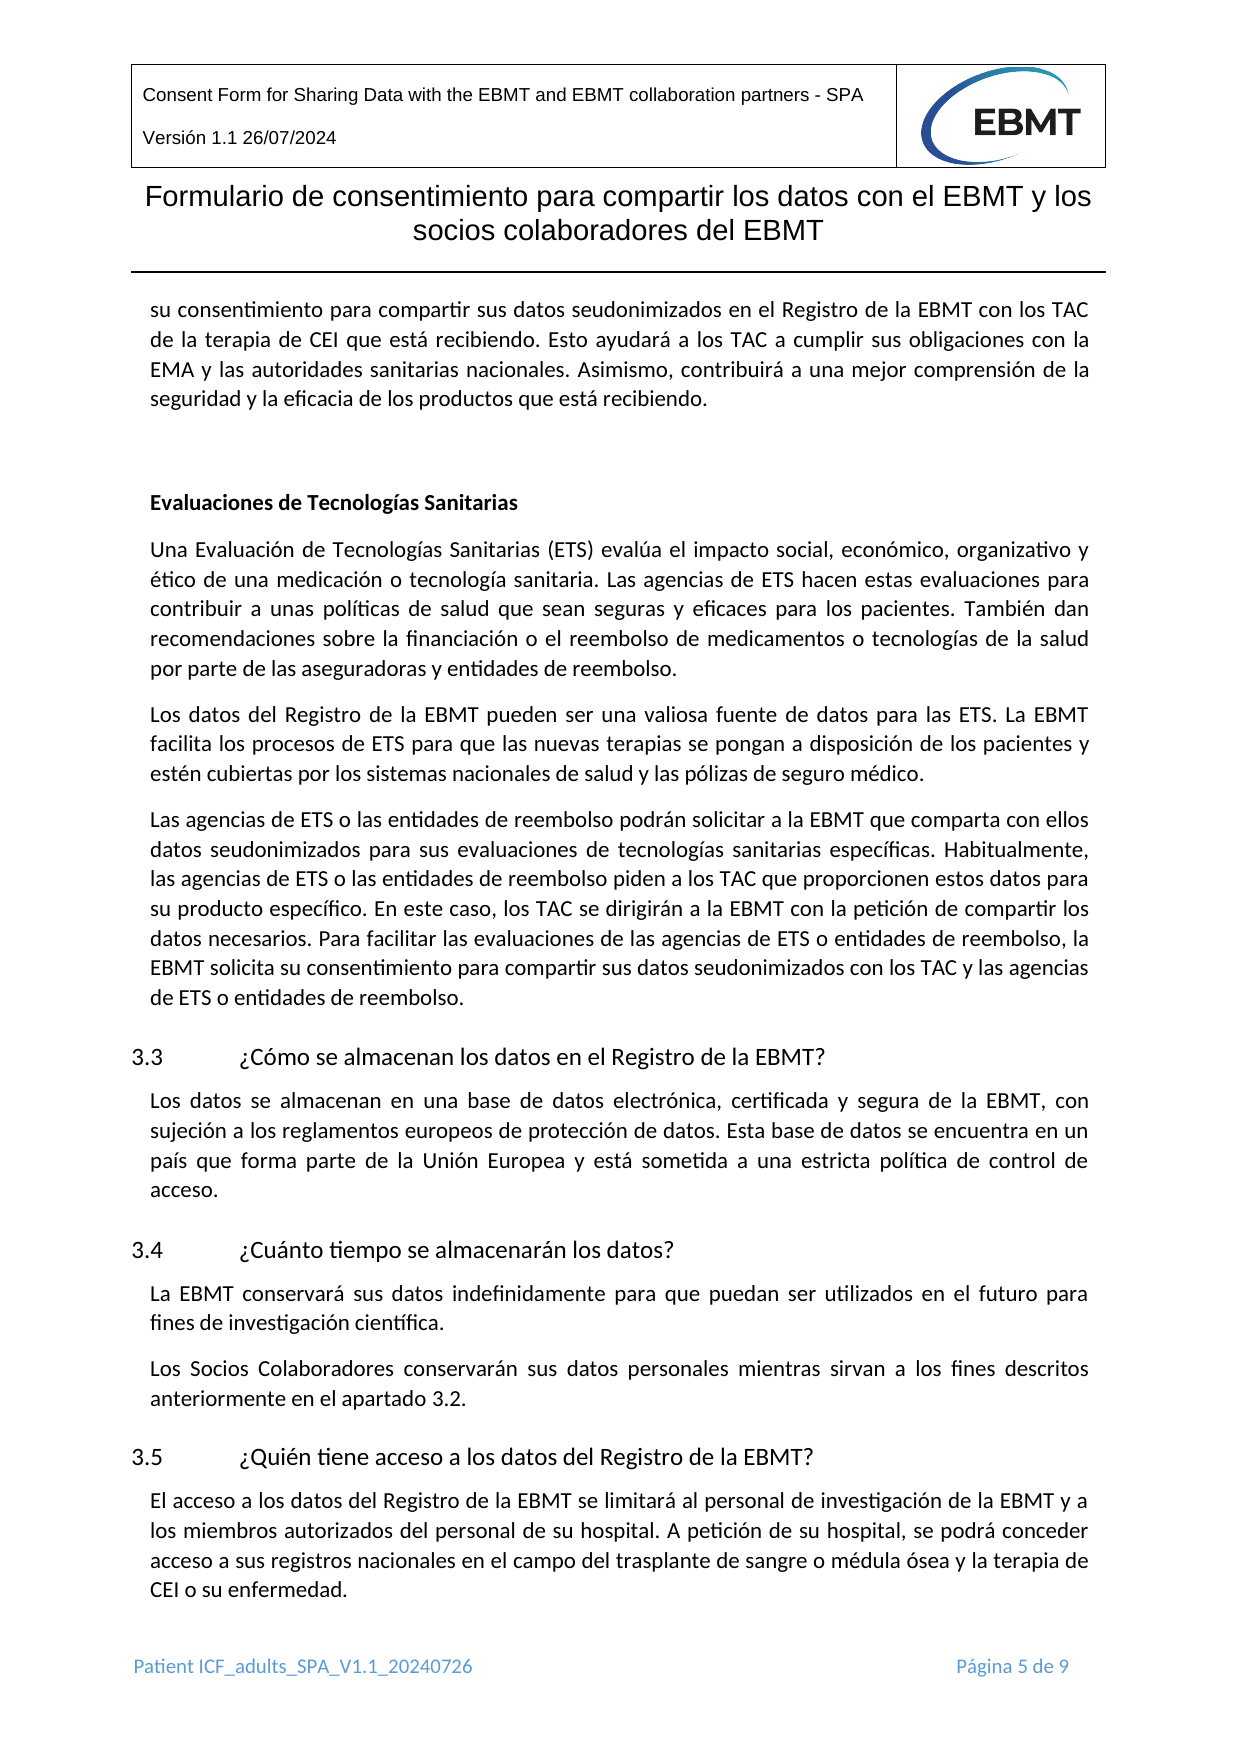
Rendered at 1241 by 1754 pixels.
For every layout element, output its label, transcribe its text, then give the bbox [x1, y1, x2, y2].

text Los datos se almacenan en una base de datos electrónica, certificada y segura de la EBMT, con sujeción a los reglamentos europeos de protección de datos. Esta base de datos se encuentra en un país que forma parte de la Unión Europea y está sometida a una estricta política de control de acceso. [150, 1086, 1091, 1203]
text Los datos del Registro de la EBMT pueden ser una valiosa fuente de datos para las ETS. La EBMT facilita los procesos de ETS para que las nuevas terapias se pongan a disposición de los pacientes y estén cubiertas por los sistemas nacionales de salud y las pólizas de seguro médico. [150, 700, 1091, 787]
subtitle ¿Cómo se almacenan los datos en el Registro de la EBMT? [131, 1041, 1192, 1072]
picture [921, 67, 1081, 165]
text Las agencias de ETS o las entidades de reembolso podrán solicitar a la EBMT que comparta con ellos datos seudonimizados para sus evaluaciones de tecnologías sanitarias específicas. Habitualmente, las agencias de ETS o las entidades de reembolso piden a los TAC que proporcionen estos datos para su producto específico. En este caso, los TAC se dirigirán a la EBMT con la petición de compartir los datos necesarios. Para facilitar las evaluaciones de las agencias de ETS o entidades de reembolso, la EBMT solicita su consentimiento para compartir sus datos seudonimizados con los TAC y las agencias de ETS o entidades de reembolso. [150, 805, 1091, 1011]
subtitle Evaluaciones de Tecnologías Sanitarias [150, 488, 1192, 517]
subtitle ¿Quién tiene acceso a los datos del Registro de la EBMT? [131, 1441, 1192, 1472]
text La EBMT conservará sus datos indefinidamente para que puedan ser utilizados en el futuro para fines de investigación científica. [150, 1279, 1091, 1336]
subtitle ¿Cuánto tiempo se almacenarán los datos? [131, 1234, 1192, 1264]
text Los Socios Colaboradores conservarán sus datos personales mientras sirvan a los fines descritos anteriormente en el apartado 3.2. [150, 1354, 1091, 1412]
text Una Evaluación de Tecnologías Sanitarias (ETS) evalúa el impacto social, económico, organizativo y ético de una medicación o tecnología sanitaria. Las agencias de ETS hacen estas evaluaciones para contribuir a unas políticas de salud que sean seguras y eficaces para los pacientes. También dan recomendaciones sobre la financiación o el reembolso de medicamentos o tecnologías de la salud por parte de las aseguradoras y entidades de reembolso. [150, 535, 1091, 682]
text El acceso a los datos del Registro de la EBMT se limitará al personal de investigación de la EBMT y a los miembros autorizados del personal de su hospital. A petición de su hospital, se podrá conceder acceso a sus registros nacionales en el campo del trasplante de sangre o médula ósea y la terapia de CEI o su enfermedad. [150, 1486, 1091, 1603]
